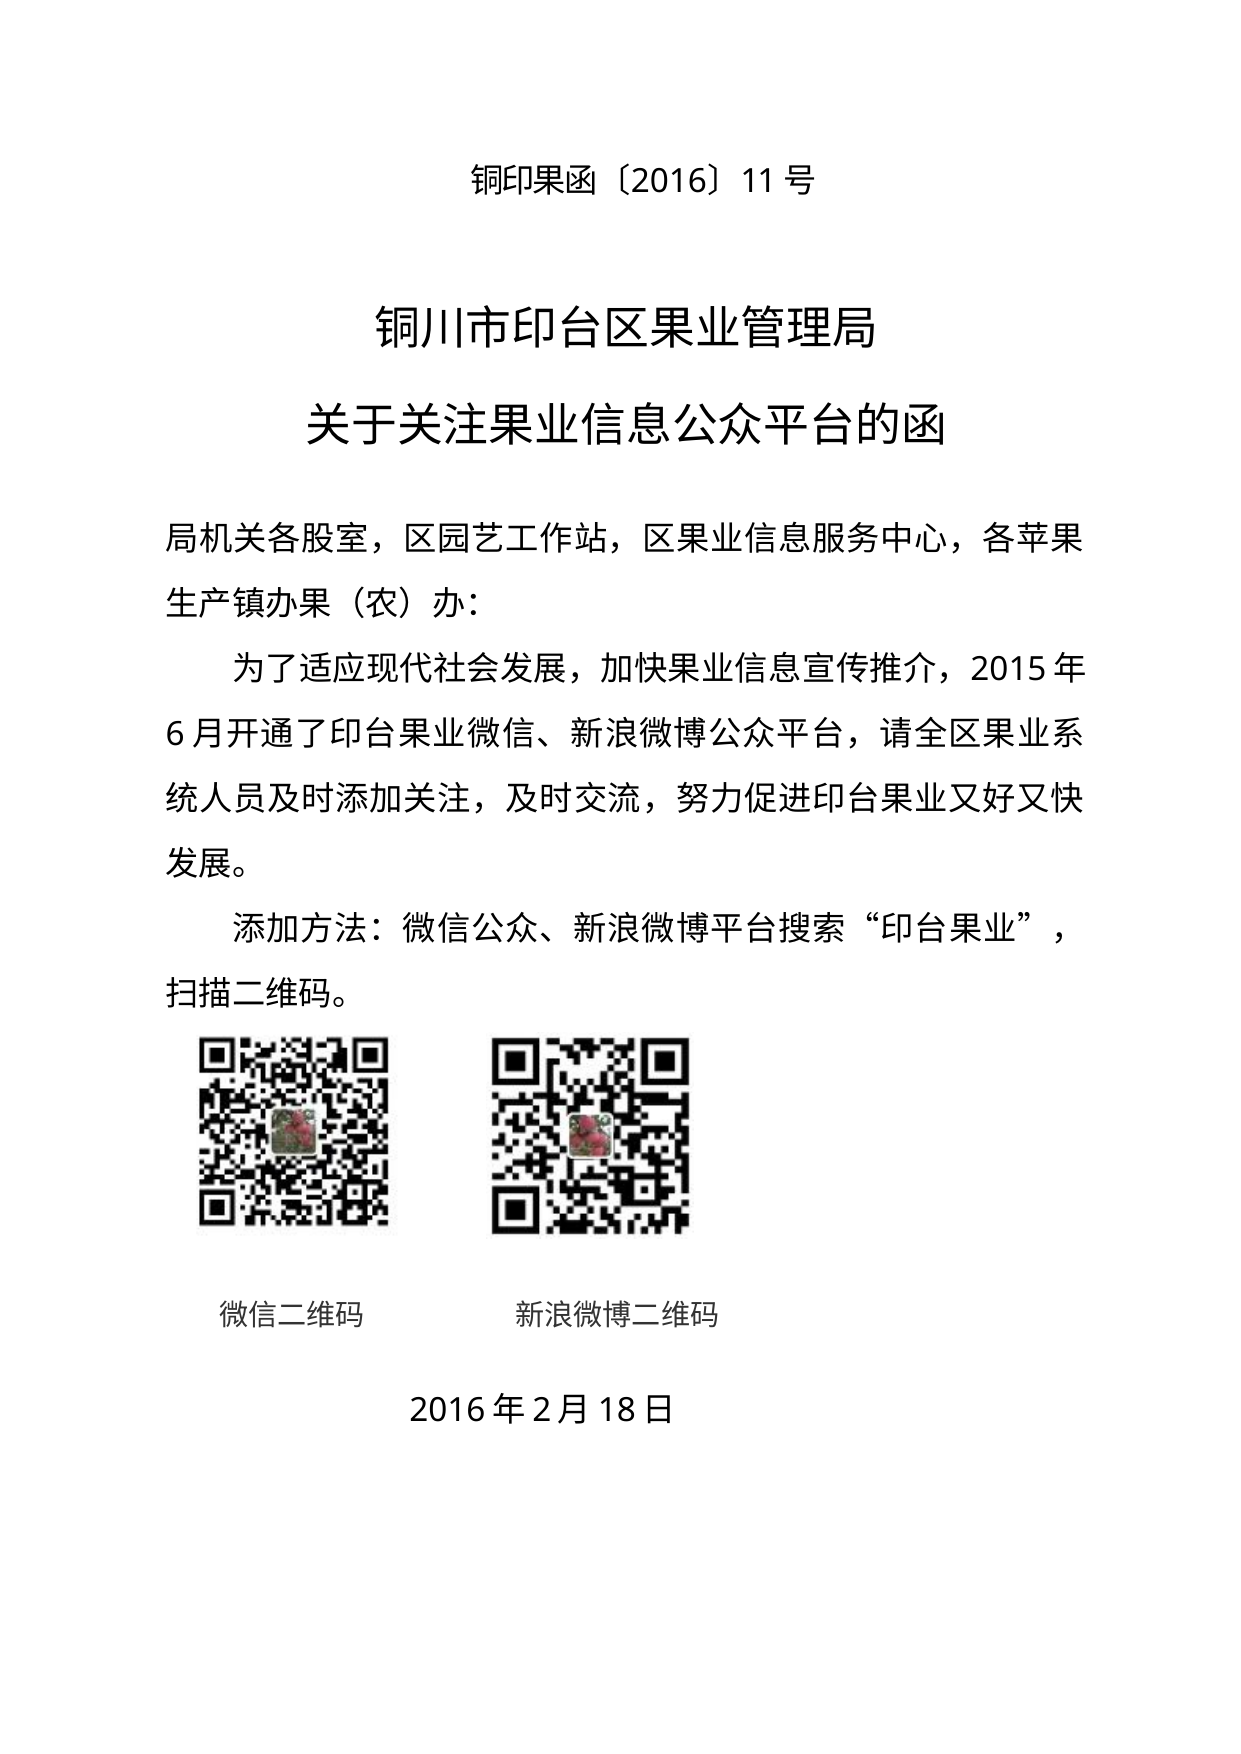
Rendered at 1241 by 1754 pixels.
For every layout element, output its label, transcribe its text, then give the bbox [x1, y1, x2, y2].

picture [486, 1032, 694, 1239]
list 添加方法：微信公众、新浪微博平台搜索“印台果业”，扫描二维码。 [165, 893, 1087, 1023]
text 铜印果函〔2016〕11号 [165, 146, 1087, 211]
picture [184, 1023, 404, 1239]
list 局机关各股室，区园艺工作站，区果业信息服务中心，各苹果生产镇办果（农）办： [165, 503, 1087, 633]
text 微信二维码 新浪微博二维码 [165, 1280, 1087, 1345]
text 关于关注果业信息公众平台的函 [165, 373, 1087, 471]
list 为了适应现代社会发展，加快果业信息宣传推介，2015年6月开通了印台果业微信、新浪微博公众平台，请全区果业系统人员及时添加关注，及时交流，努力促进印台果业又好又快发展。 [165, 633, 1087, 893]
text 铜川市印台区果业管理局 [165, 276, 1087, 373]
text 2016年2月18日 [165, 1374, 1087, 1439]
